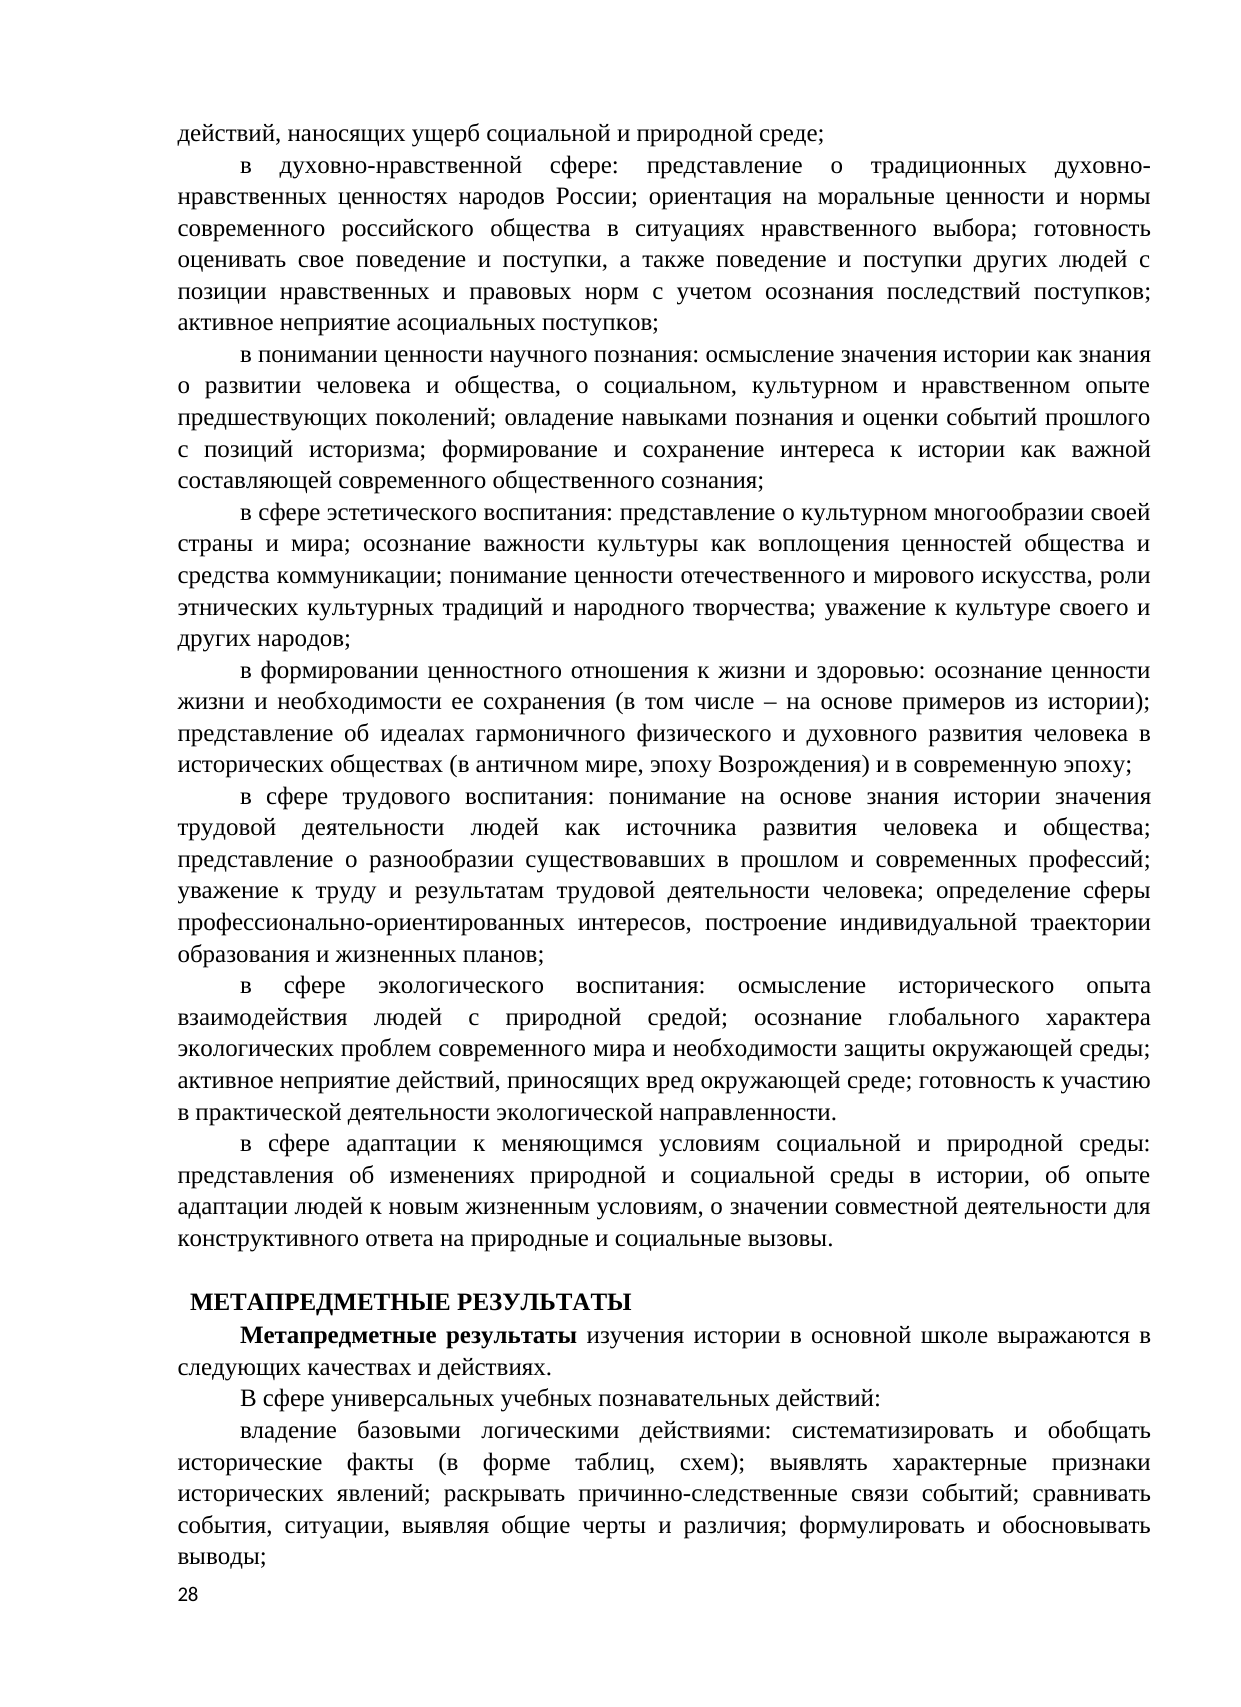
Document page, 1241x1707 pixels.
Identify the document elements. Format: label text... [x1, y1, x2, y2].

text МЕТАПРЕДМЕТНЫЕ РЕЗУЛЬТАТЫ [190, 1287, 1152, 1316]
text владение базовыми логическими действиями: систематизировать и обобщать исторические факты (в форме таблиц, схем); выявлять характерные признаки исторических явлений; раскрывать причинно-следственные связи событий; сравнивать события, ситуации, выявляя общие черты и различия; формулировать и обосновывать выводы; [177, 1415, 1152, 1570]
text Метапредметные результаты изучения истории в основной школе выражаются в следующих качествах и действиях. [177, 1320, 1152, 1381]
text в духовно-нравственной сфере: представление о традиционных духовно-нравственных ценностях народов России; ориентация на моральные ценности и нормы современного российского общества в ситуациях нравственного выбора; готовность оценивать свое поведение и поступки, а также поведение и поступки других людей с позиции нравственных и правовых норм с учетом осознания последствий поступков; активное неприятие асоциальных поступков; [177, 150, 1152, 336]
text в сфере экологического воспитания: осмысление исторического опыта взаимодействия людей с природной средой; осознание глобального характера экологических проблем современного мира и необходимости защиты окружающей среды; активное неприятие действий, приносящих вред окружающей среде; готовность к участию в практической деятельности экологической направленности. [177, 970, 1152, 1125]
text в сфере эстетического воспитания: представление о культурном многообразии своей страны и мира; осознание важности культуры как воплощения ценностей общества и средства коммуникации; понимание ценности отечественного и мирового искусства, роли этнических культурных традиций и народного творчества; уважение к культуре своего и других народов; [177, 497, 1152, 652]
text в формировании ценностного отношения к жизни и здоровью: осознание ценности жизни и необходимости ее сохранения (в том числе – на основе примеров из истории); представление об идеалах гармоничного физического и духовного развития человека в исторических обществах (в античном мире, эпоху Возрождения) и в современную эпоху; [177, 655, 1152, 778]
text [177, 118, 1152, 147]
text В сфере универсальных учебных познавательных действий: [177, 1383, 1152, 1412]
text в сфере трудового воспитания: понимание на основе знания истории значения трудовой деятельности людей как источника развития человека и общества; представление о разнообразии существовавших в прошлом и современных профессий; уважение к труду и результатам трудовой деятельности человека; определение сферы профессионально-ориентированных интересов, построение индивидуальной траектории образования и жизненных планов; [177, 781, 1152, 967]
text в понимании ценности научного познания: осмысление значения истории как знания о развитии человека и общества, о социальном, культурном и нравственном опыте предшествующих поколений; овладение навыками познания и оценки событий прошлого с позиций историзма; формирование и сохранение интереса к истории как важной составляющей современного общественного сознания; [177, 339, 1152, 494]
text в сфере адаптации к меняющимся условиям социальной и природной среды: представления об изменениях природной и социальной среды в истории, об опыте адаптации людей к новым жизненным условиям, о значении совместной деятельности для конструктивного ответа на природные и социальные вызовы. [177, 1128, 1152, 1252]
